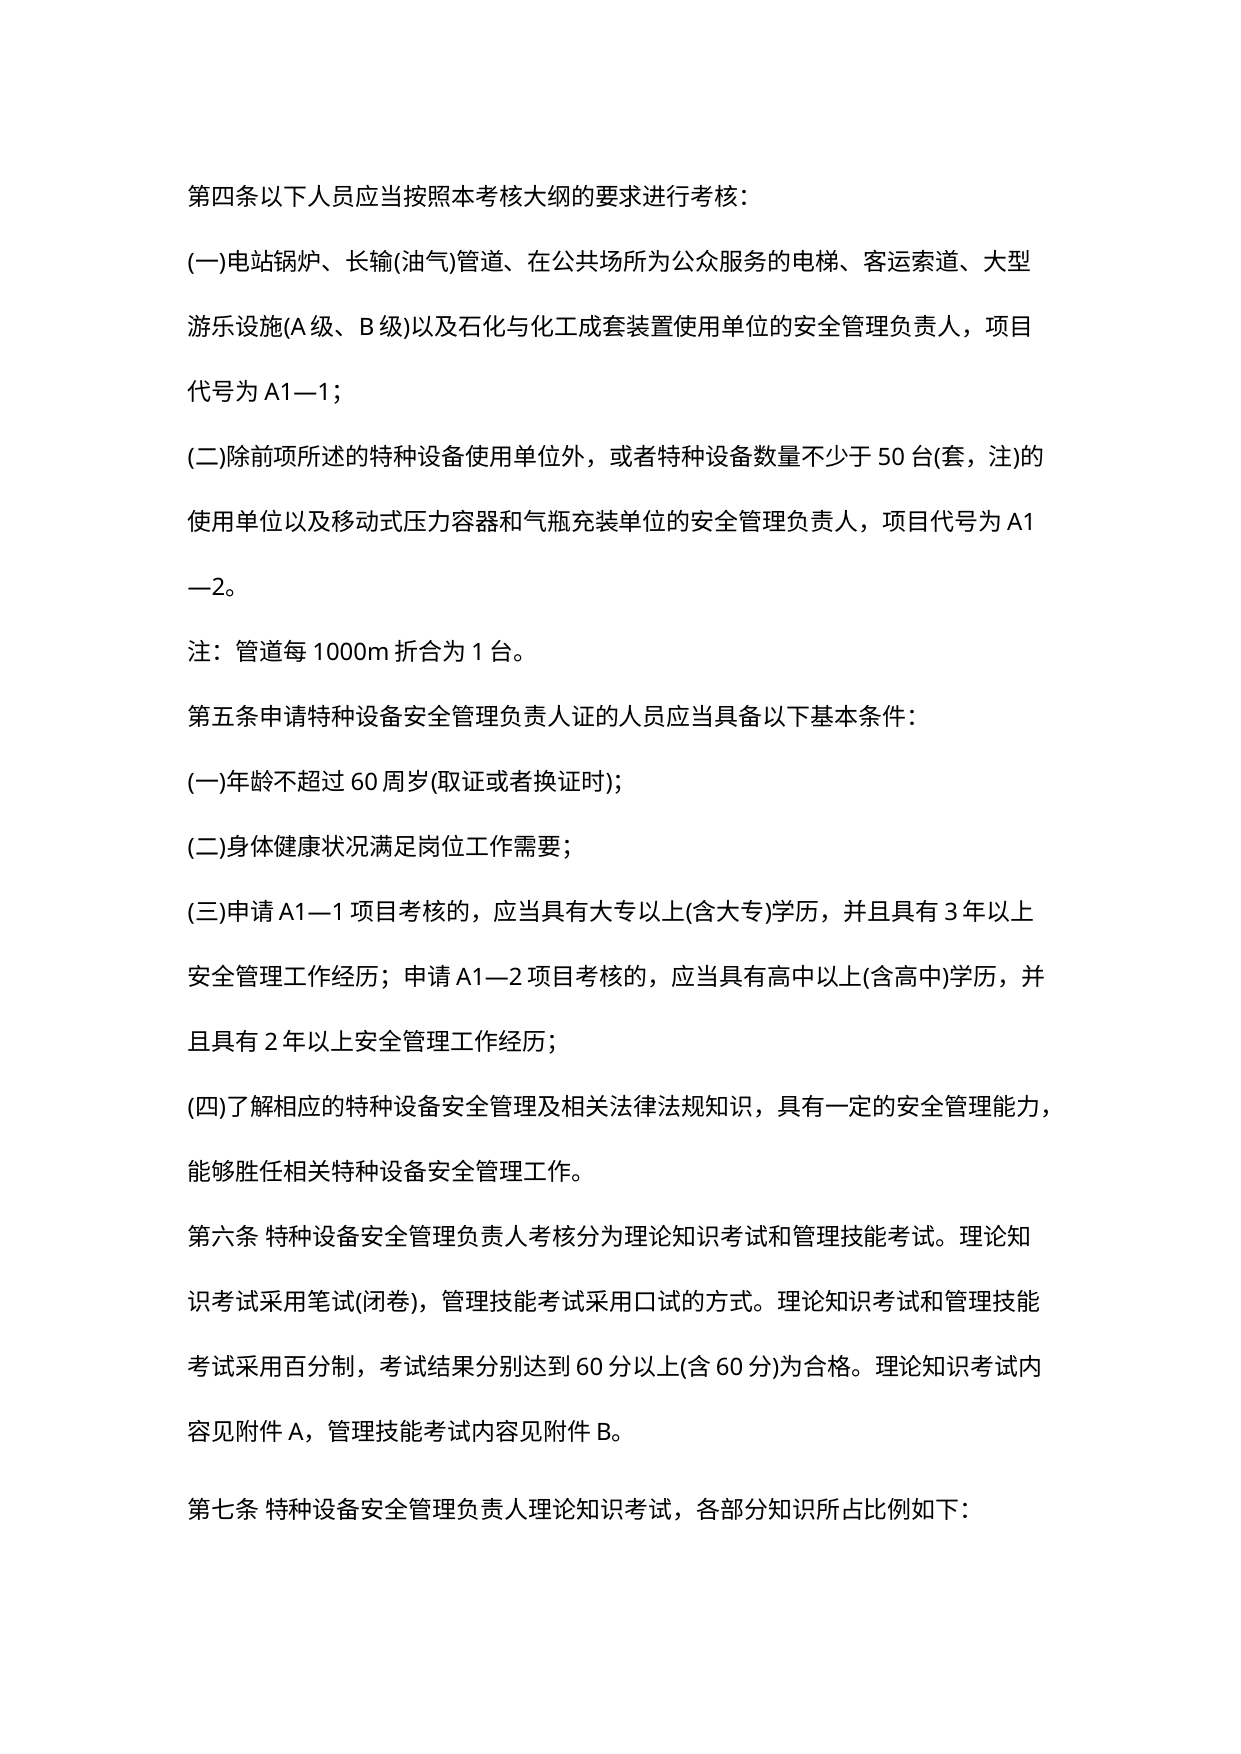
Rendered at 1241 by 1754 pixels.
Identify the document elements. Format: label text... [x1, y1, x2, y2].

text (三)申请A1—1项目考核的，应当具有大专以上(含大专)学历，并且具有3年以上安全管理工作经历；申请A1—2项目考核的，应当具有高中以上(含高中)学历，并且具有2年以上安全管理工作经历； [187, 877, 1053, 1072]
text (二)除前项所述的特种设备使用单位外，或者特种设备数量不少于50台(套，注)的使用单位以及移动式压力容器和气瓶充装单位的安全管理负责人，项目代号为A1—2。 [187, 422, 1053, 617]
text 第七条 特种设备安全管理负责人理论知识考试，各部分知识所占比例如下： [187, 1476, 1053, 1541]
text 第四条以下人员应当按照本考核大纲的要求进行考核： [187, 162, 1053, 227]
text 注：管道每1000m折合为1台。 [187, 617, 1053, 682]
text 第五条申请特种设备安全管理负责人证的人员应当具备以下基本条件： [187, 682, 1053, 747]
text (二)身体健康状况满足岗位工作需要； [187, 812, 1053, 877]
text (一)电站锅炉、长输(油气)管道、在公共场所为公众服务的电梯、客运索道、大型游乐设施(A级、B级)以及石化与化工成套装置使用单位的安全管理负责人，项目代号为A1—1； [187, 227, 1053, 422]
text 第六条 特种设备安全管理负责人考核分为理论知识考试和管理技能考试。理论知识考试采用笔试(闭卷)，管理技能考试采用口试的方式。理论知识考试和管理技能考试采用百分制，考试结果分别达到60分以上(含60分)为合格。理论知识考试内容见附件A，管理技能考试内容见附件B。 [187, 1202, 1053, 1462]
text (四)了解相应的特种设备安全管理及相关法律法规知识，具有一定的安全管理能力，能够胜任相关特种设备安全管理工作。 [187, 1072, 1053, 1202]
text (一)年龄不超过60周岁(取证或者换证时)； [187, 747, 1053, 812]
